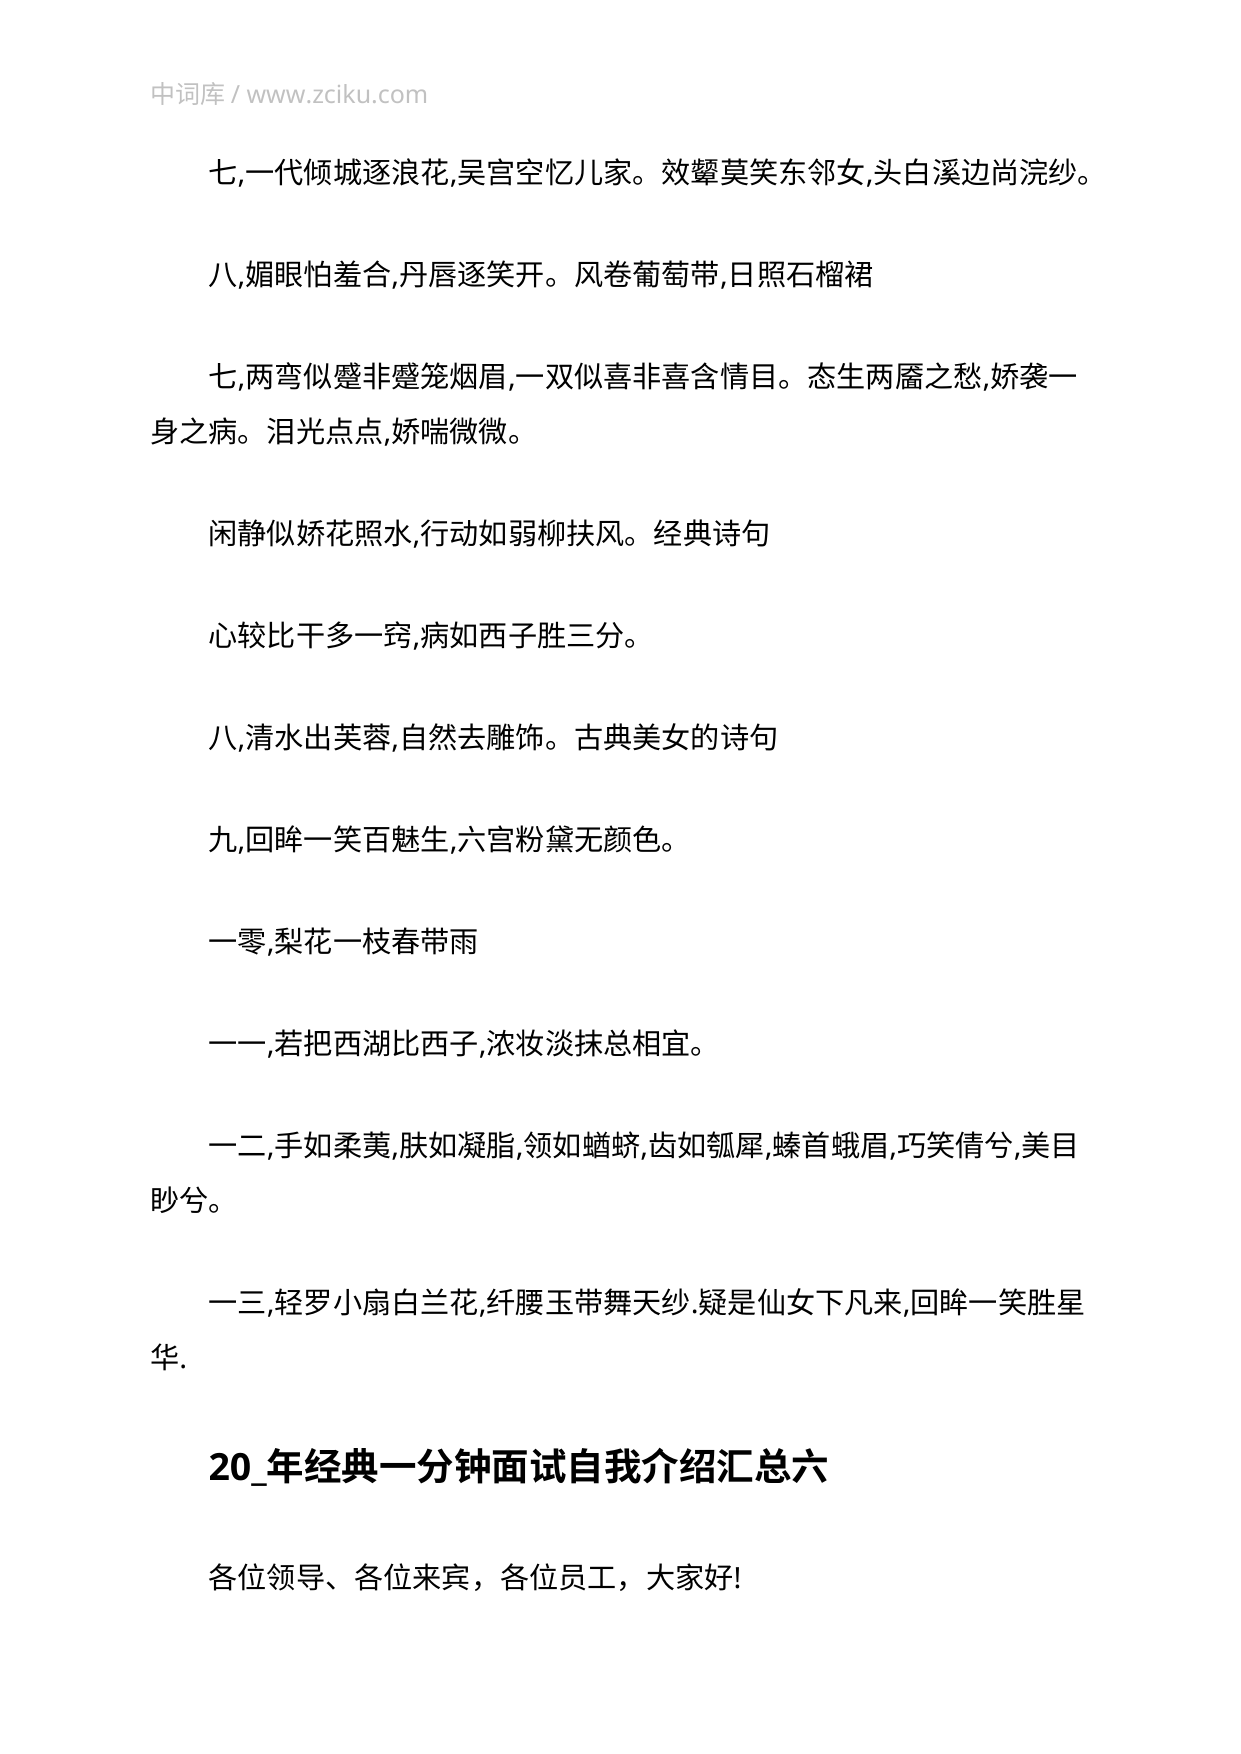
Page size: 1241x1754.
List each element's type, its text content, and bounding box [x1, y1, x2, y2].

text 九,回眸一笑百魅生,六宫粉黛无颜色。 [150, 817, 1090, 859]
text 七,一代倾城逐浪花,吴宫空忆儿家。效颦莫笑东邻女,头白溪边尚浣纱。 [150, 150, 1090, 192]
text 一一,若把西湖比西子,浓妆淡抹总相宜。 [150, 1021, 1090, 1063]
text 八,清水出芙蓉,自然去雕饰。古典美女的诗句 [150, 715, 1090, 757]
text 八,媚眼怕羞合,丹唇逐笑开。风卷葡萄带,日照石榴裙 [150, 252, 1090, 294]
text 一二,手如柔荑,肤如凝脂,领如蝤蛴,齿如瓠犀,螓首蛾眉,巧笑倩兮,美目眇兮。 [150, 1123, 1090, 1220]
text 一三,轻罗小扇白兰花,纤腰玉带舞天纱.疑是仙女下凡来,回眸一笑胜星华. [150, 1279, 1090, 1377]
text 七,两弯似蹙非蹙笼烟眉,一双似喜非喜含情目。态生两靥之愁,娇袭一身之病。泪光点点,娇喘微微。 [150, 354, 1090, 451]
text 闲静似娇花照水,行动如弱柳扶风。经典诗句 [150, 511, 1090, 553]
text 各位领导、各位来宾，各位员工，大家好! [150, 1554, 1090, 1597]
text 20_年经典一分钟面试自我介绍汇总六 [150, 1437, 1090, 1491]
text 心较比干多一窍,病如西子胜三分。 [150, 613, 1090, 655]
text 一零,梨花一枝春带雨 [150, 919, 1090, 961]
